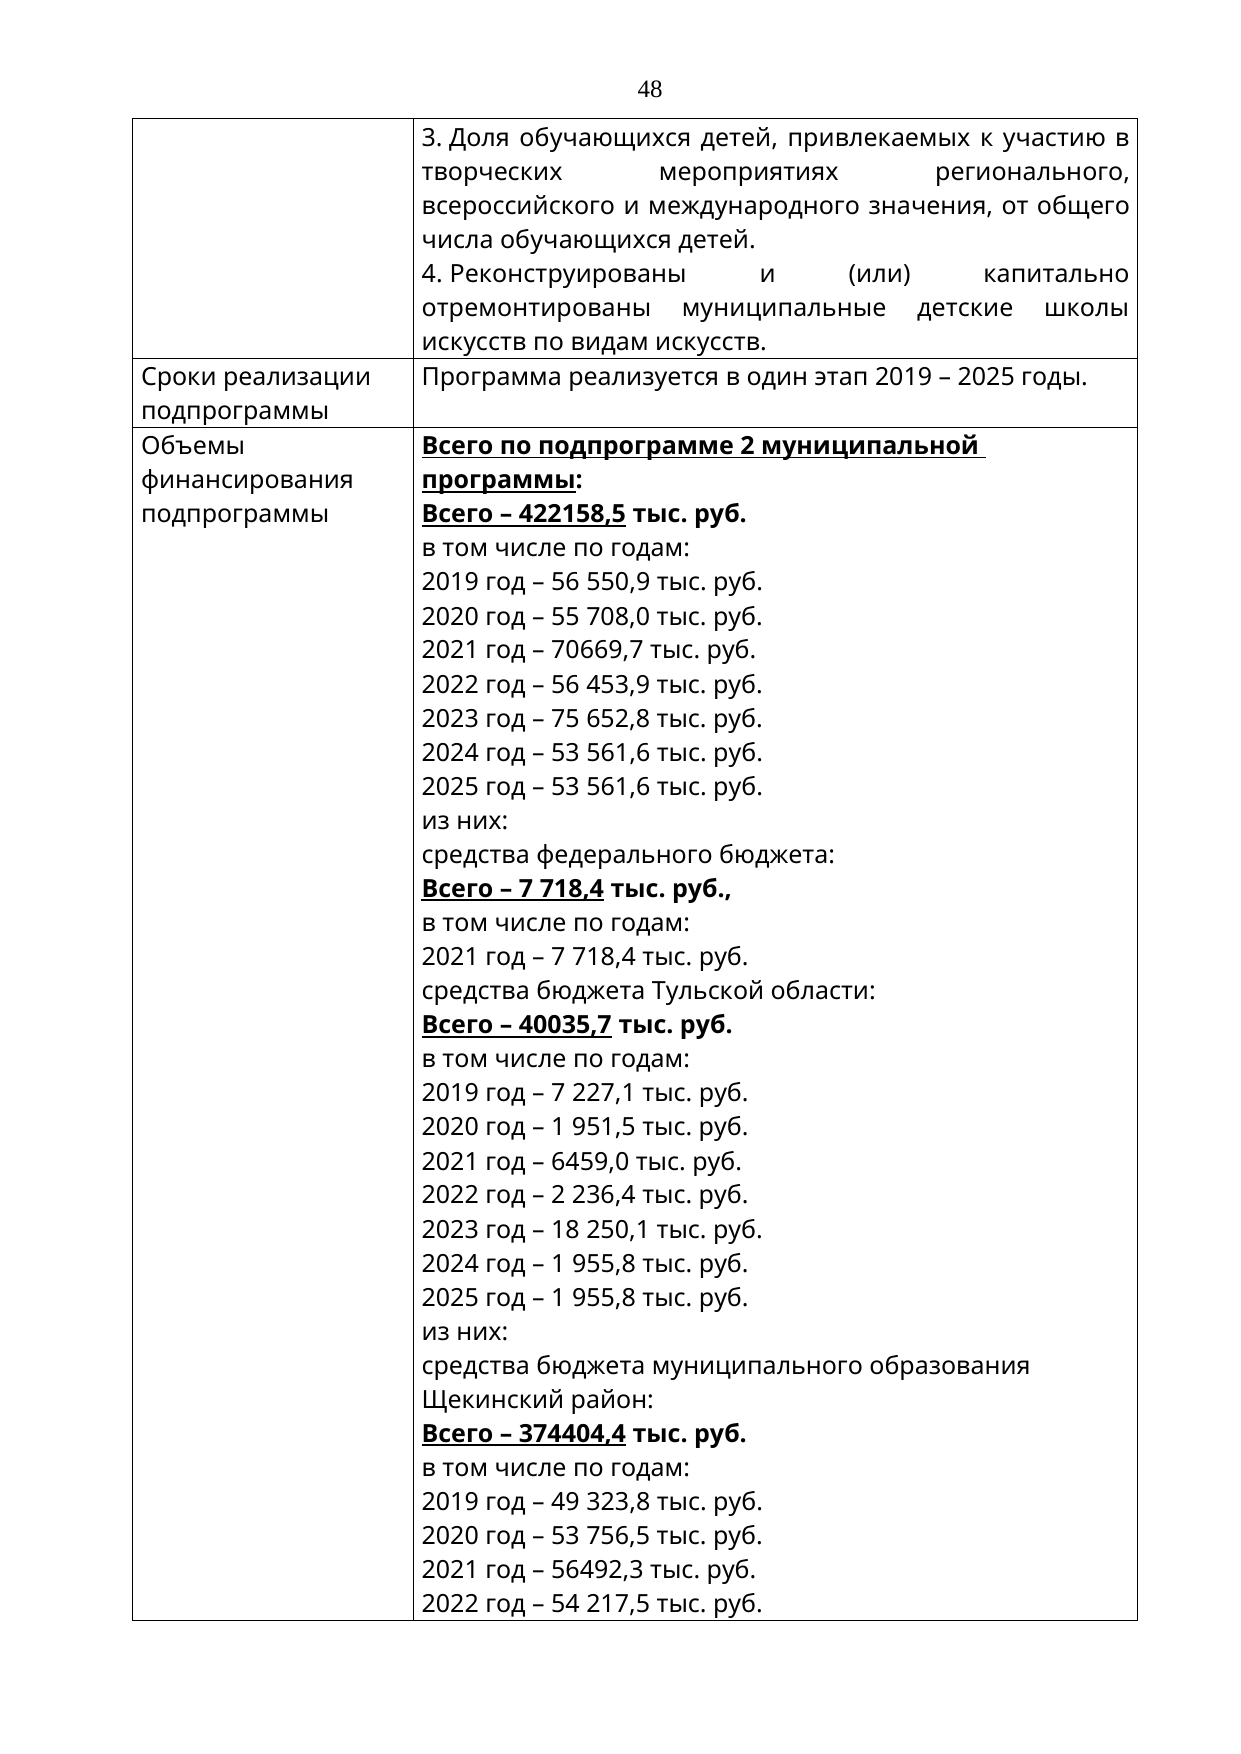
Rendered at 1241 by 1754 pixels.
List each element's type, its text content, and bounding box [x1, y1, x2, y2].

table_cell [414, 119, 1137, 358]
table_cell Программа реализуется в один этап 2019 – 2025 годы. [414, 359, 1137, 427]
table_cell Сроки реализации подпрограммы [133, 359, 413, 427]
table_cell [133, 428, 413, 1620]
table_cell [414, 428, 1137, 1620]
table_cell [133, 119, 413, 358]
